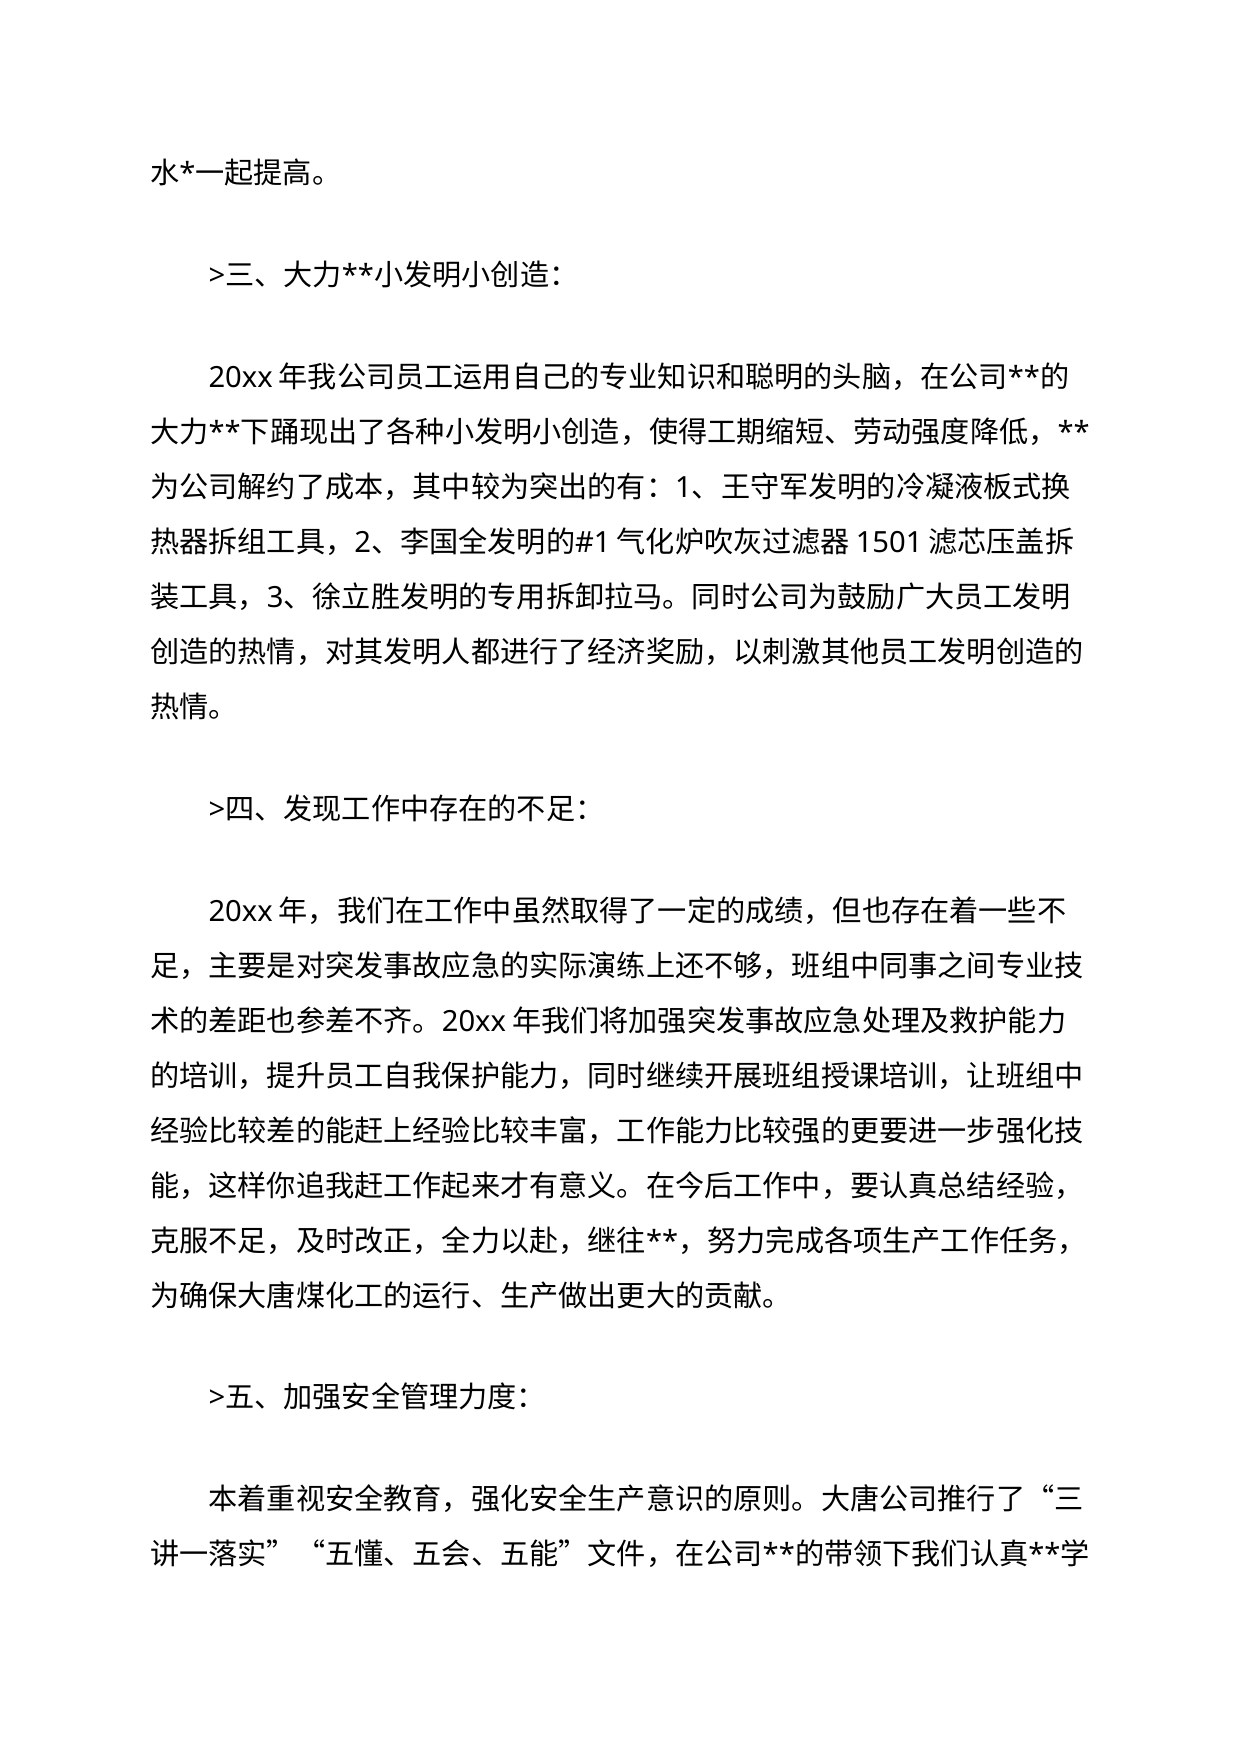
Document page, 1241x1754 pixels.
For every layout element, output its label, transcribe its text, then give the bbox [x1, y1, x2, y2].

text 20xx年，我们在工作中虽然取得了一定的成绩，但也存在着一些不足，主要是对突发事故应急的实际演练上还不够，班组中同事之间专业技术的差距也参差不齐。20xx年我们将加强突发事故应急处理及救护能力的培训，提升员工自我保护能力，同时继续开展班组授课培训，让班组中经验比较差的能赶上经验比较丰富，工作能力比较强的更要进一步强化技能，这样你追我赶工作起来才有意义。在今后工作中，要认真总结经验，克服不足，及时改正，全力以赴，继往**，努力完成各项生产工作任务，为确保大唐煤化工的运行、生产做出更大的贡献。 [150, 888, 1090, 1314]
text >四、发现工作中存在的不足： [150, 786, 1090, 828]
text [150, 150, 1090, 192]
text >三、大力**小发明小创造： [150, 252, 1090, 294]
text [150, 1476, 1090, 1573]
text 20xx年我公司员工运用自己的专业知识和聪明的头脑，在公司**的大力**下踊现出了各种小发明小创造，使得工期缩短、劳动强度降低，**为公司解约了成本，其中较为突出的有：1、王守军发明的冷凝液板式换热器拆组工具，2、李国全发明的#1气化炉吹灰过滤器1501滤芯压盖拆装工具，3、徐立胜发明的专用拆卸拉马。同时公司为鼓励广大员工发明创造的热情，对其发明人都进行了经济奖励，以刺激其他员工发明创造的热情。 [150, 354, 1090, 726]
text >五、加强安全管理力度： [150, 1374, 1090, 1416]
